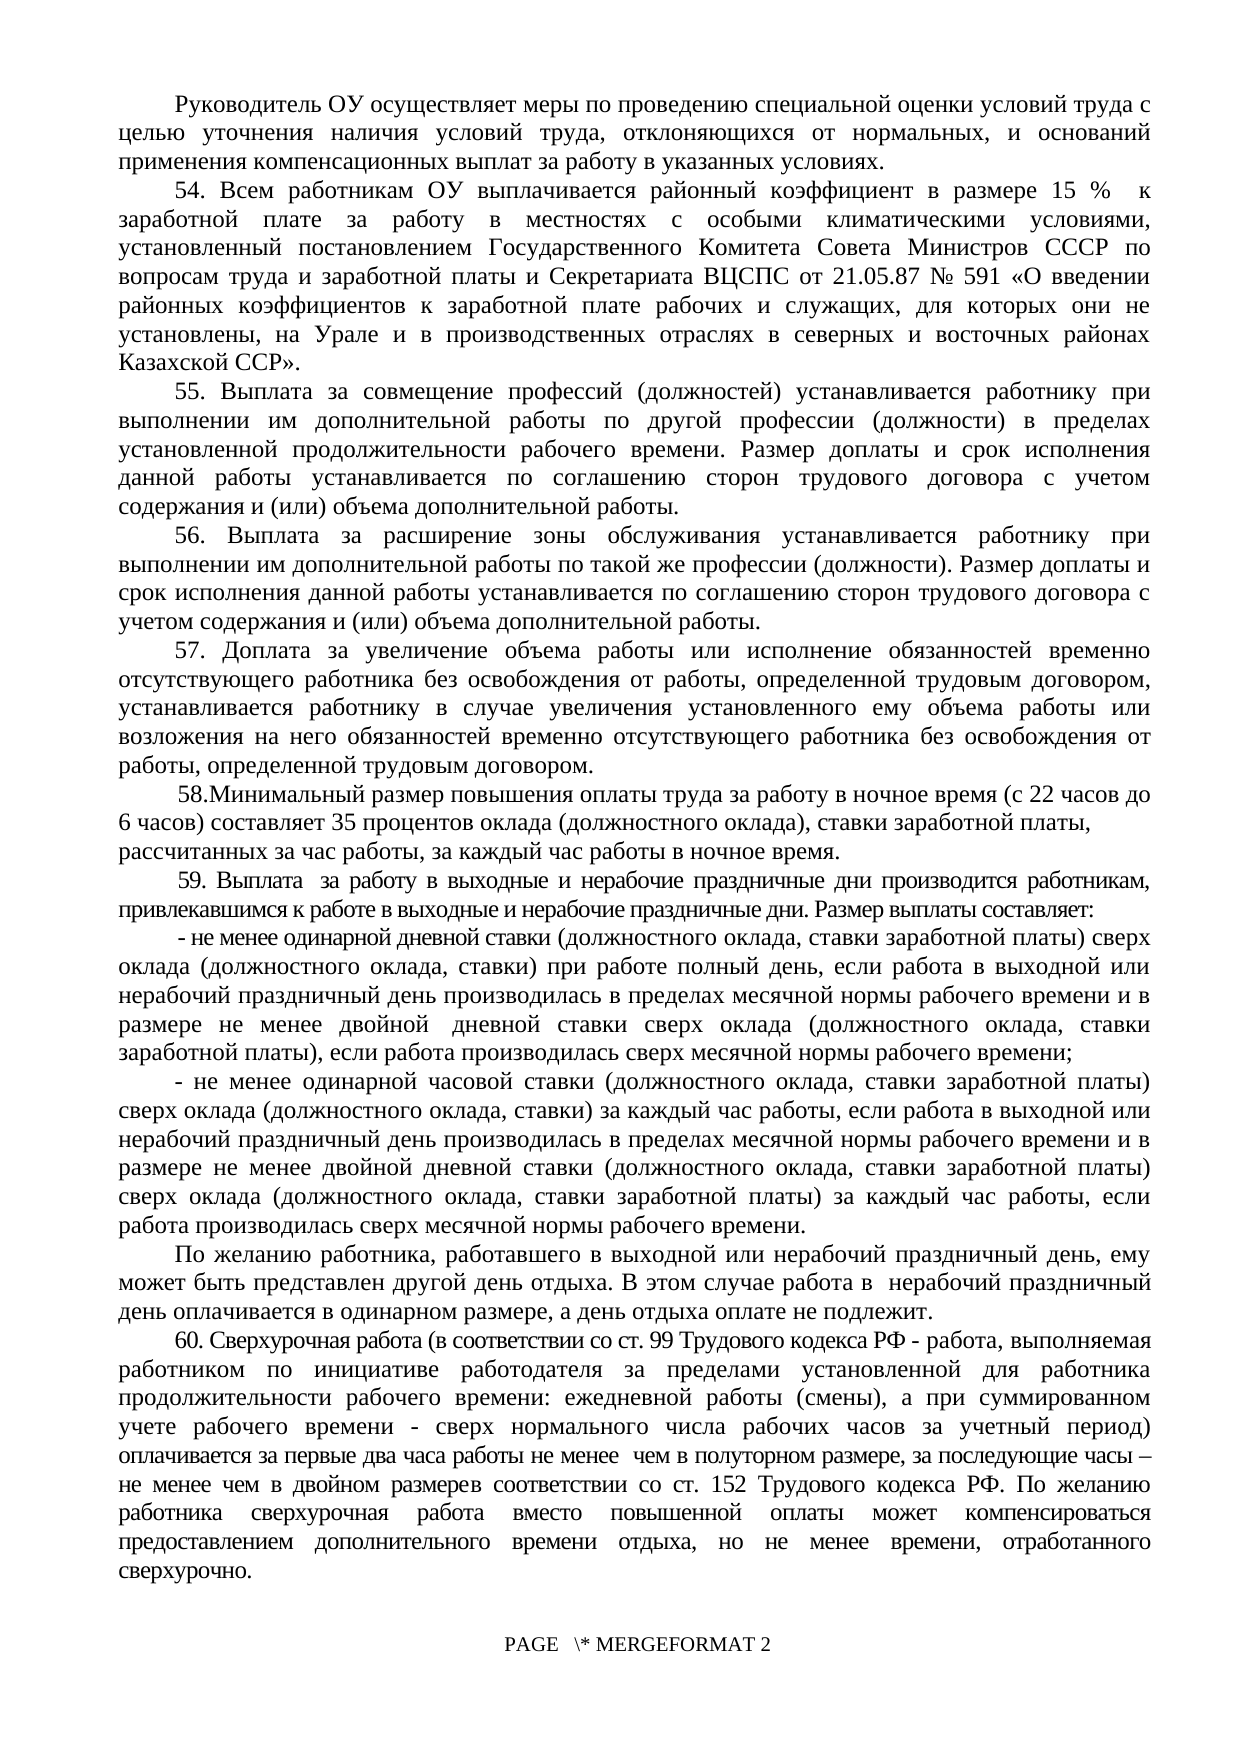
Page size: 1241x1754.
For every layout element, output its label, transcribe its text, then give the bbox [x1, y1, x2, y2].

text 55. Выплата за совмещение профессий (должностей) устанавливается работнику при выполнении им дополнительной работы по другой профессии (должности) в пределах установленной продолжительности рабочего времени. Размер доплаты и срок исполнения данной работы устанавливается по соглашению сторон трудового договора с учетом содержания и (или) объема дополнительной работы. [118, 376, 1152, 520]
text 59. Выплата за работу в выходные и нерабочие праздничные дни производится работникам, привлекавшимся к работе в выходные и нерабочие праздничные дни. Размер выплаты составляет: [118, 865, 1152, 922]
text - не менее одинарной часовой ставки (должностного оклада, ставки заработной платы) сверх оклада (должностного оклада, ставки) за каждый час работы, если работа в выходной или нерабочий праздничный день производилась в пределах месячной нормы рабочего времени и в размере не менее двойной дневной ставки (должностного оклада, ставки заработной платы) сверх оклада (должностного оклада, ставки заработной платы) за каждый час работы, если работа производилась сверх месячной нормы рабочего времени. [118, 1066, 1152, 1239]
text 57. Доплата за увеличение объема работы или исполнение обязанностей временно отсутствующего работника без освобождения от работы, определенной трудовым договором, устанавливается работнику в случае увеличения установленного ему объема работы или возложения на него обязанностей временно отсутствующего работника без освобождения от работы, определенной трудовым договором. [118, 635, 1152, 779]
text 60. Сверхурочная работа (в соответствии со ст. 99 Трудового кодекса РФ - работа, выполняемая работником по инициативе работодателя за пределами установленной для работника продолжительности рабочего времени: ежедневной работы (смены), а при суммированном учете рабочего времени - сверх нормального числа рабочих часов за учетный период) оплачивается за первые два часа работы не менее чем в полуторном размере, за последующие часы – не менее чем в двойном размерев соответствии со ст. 152 Трудового кодекса РФ. По желанию работника сверхурочная работа вместо повышенной оплаты может компенсироваться предоставлением дополнительного времени отдыха, но не менее времени, отработанного сверхурочно. [118, 1325, 1152, 1584]
text 54. Всем работникам ОУ выплачивается районный коэффициент в размере 15 % к заработной плате за работу в местностях с особыми климатическими условиями, установленный постановлением Государственного Комитета Совета Министров СССР по вопросам труда и заработной платы и Секретариата ВЦСПС от 21.05.87 № 591 «О введении районных коэффициентов к заработной плате рабочих и служащих, для которых они не установлены, на Урале и в производственных отраслях в северных и восточных районах Казахской ССР». [118, 175, 1152, 376]
text Руководитель ОУ осуществляет меры по проведению специальной оценки условий труда с целью уточнения наличия условий труда, отклоняющихся от нормальных, и оснований применения компенсационных выплат за работу в указанных условиях. [118, 89, 1152, 175]
text 56. Выплата за расширение зоны обслуживания устанавливается работнику при выполнении им дополнительной работы по такой же профессии (должности). Размер доплаты и срок исполнения данной работы устанавливается по соглашению сторон трудового договора с учетом содержания и (или) объема дополнительной работы. [118, 520, 1152, 635]
text По желанию работника, работавшего в выходной или нерабочий праздничный день, ему может быть представлен другой день отдыха. В этом случае работа в нерабочий праздничный день оплачивается в одинарном размере, а день отдыха оплате не подлежит. [118, 1239, 1152, 1325]
text 58.Минимальный размер повышения оплаты труда за работу в ночное время (с 22 часов до 6 часов) составляет 35 процентов оклада (должностного оклада), ставки заработной платы, рассчитанных за час работы, за каждый час работы в ночное время. [118, 779, 1152, 865]
text - не менее одинарной дневной ставки (должностного оклада, ставки заработной платы) сверх оклада (должностного оклада, ставки) при работе полный день, если работа в выходной или нерабочий праздничный день производилась в пределах месячной нормы рабочего времени и в размере не менее двойной дневной ставки сверх оклада (должностного оклада, ставки заработной платы), если работа производилась сверх месячной нормы рабочего времени; [118, 922, 1152, 1066]
